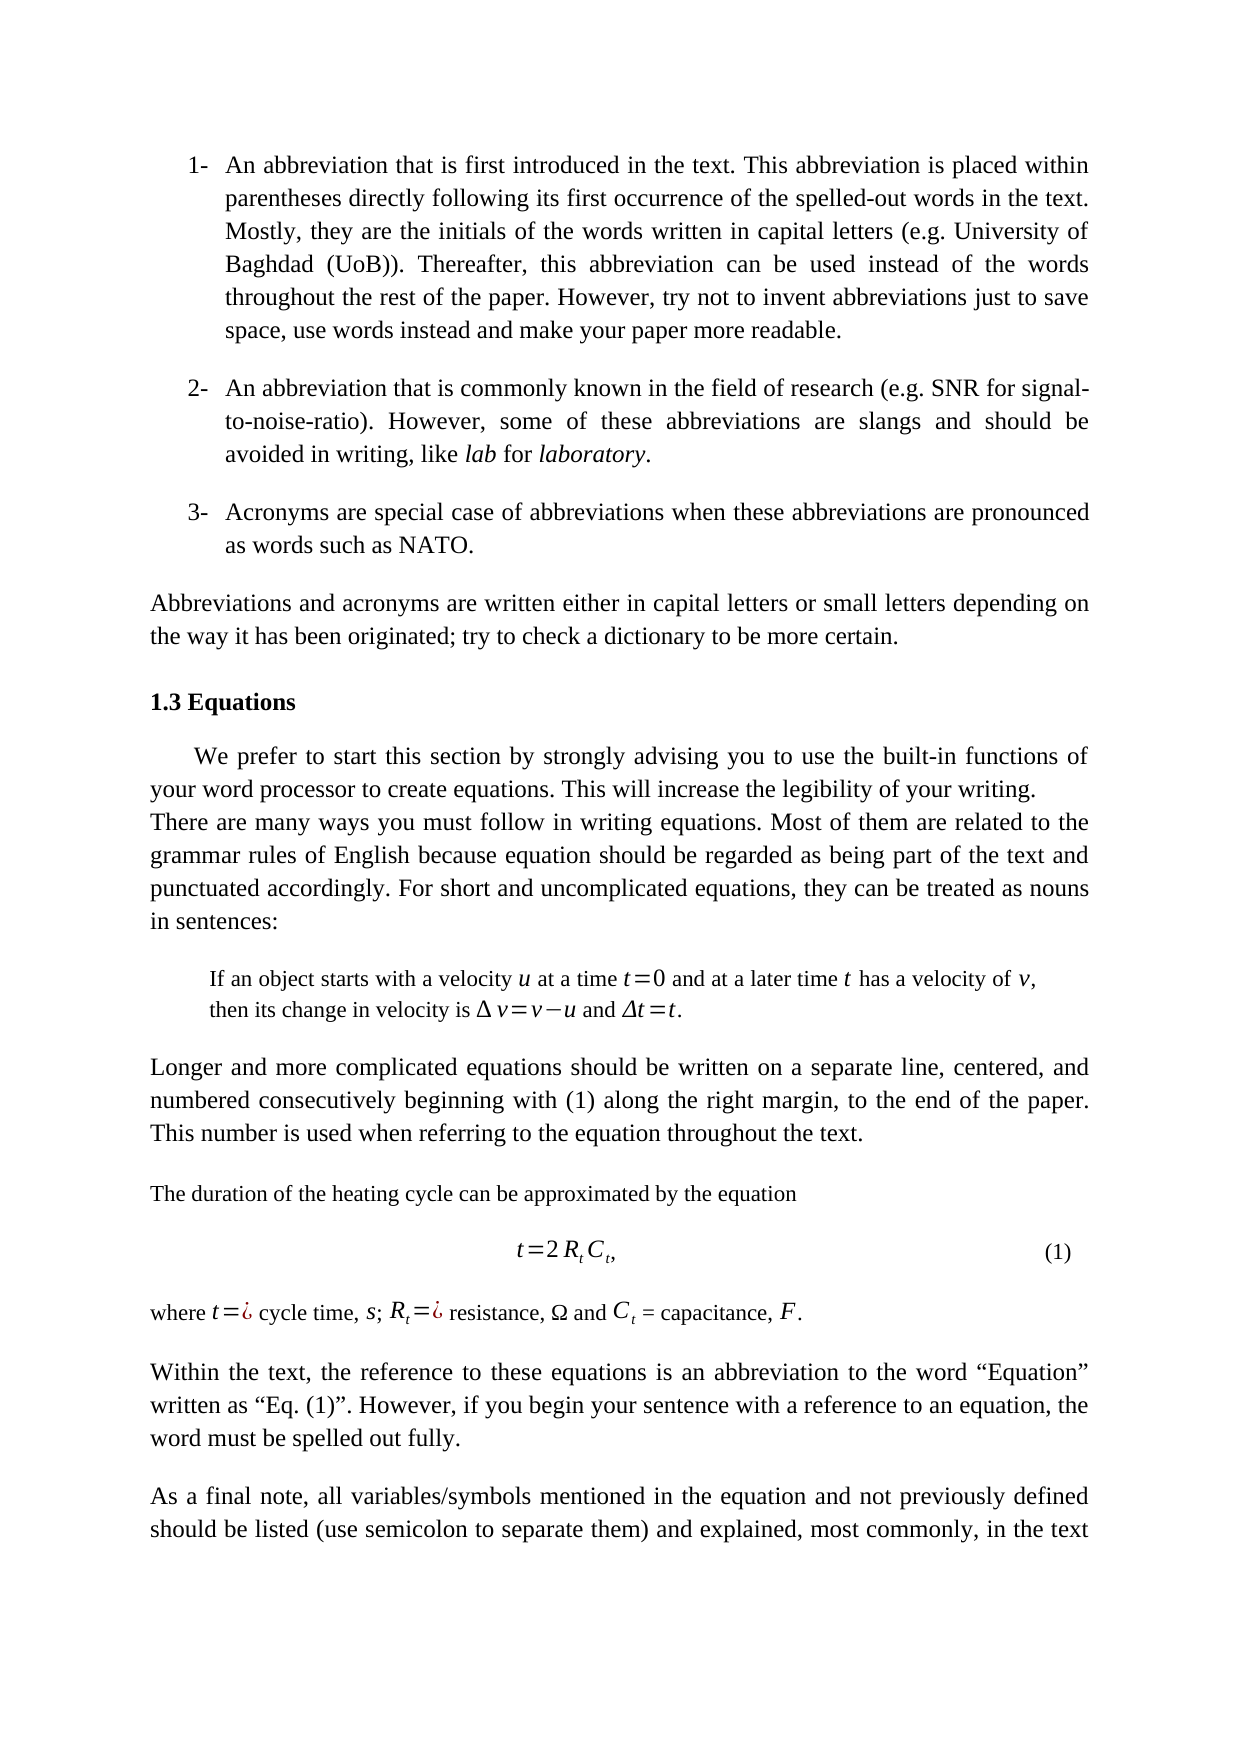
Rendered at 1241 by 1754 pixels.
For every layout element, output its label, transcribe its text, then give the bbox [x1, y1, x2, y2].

text There are many ways you must follow in writing equations. Most of them are related to the grammar rules of English because equation should be regarded as being part of the text and punctuated accordingly. For short and uncomplicated equations, they can be treated as nouns in sentences: [150, 807, 1090, 935]
list An abbreviation that is commonly known in the field of research (e.g. SNR for signal-to-noise-ratio). However, some of these abbreviations are slangs and should be avoided in writing, like lab for laboratory. [187, 373, 1090, 468]
text Longer and more complicated equations should be written on a separate line, centered, and numbered consecutively beginning with (1) along the right margin, to the end of the paper. This number is used when referring to the equation throughout the text. [150, 1052, 1090, 1147]
list Acronyms are special case of abbreviations when these abbreviations are pronounced as words such as NATO. [187, 497, 1090, 559]
text 1.3 Equations [150, 687, 1090, 716]
text We prefer to start this section by strongly advising you to use the built-in functions of your word processor to create equations. This will increase the legibility of your writing. [150, 741, 1090, 803]
text , (1) [150, 1236, 1090, 1267]
list An abbreviation that is first introduced in the text. This abbreviation is placed within parentheses directly following its first occurrence of the spelled-out words in the text. Mostly, they are the initials of the words written in capital letters (e.g. University of Baghdad (UoB)). Thereafter, this abbreviation can be used instead of the words throughout the rest of the paper. However, try not to invent abbreviations just to save space, use words instead and make your paper more readable. [187, 150, 1090, 344]
text The duration of the heating cycle can be approximated by the equation [150, 1180, 1090, 1207]
text Within the text, the reference to these equations is an abbreviation to the word “Equation” written as “Eq. (1)”. However, if you begin your sentence with a reference to an equation, the word must be spelled out fully. [150, 1357, 1090, 1452]
text where cycle time, ; resistance, Ω and = capacitance, . [150, 1296, 1090, 1328]
text Abbreviations and acronyms are written either in capital letters or small letters depending on the way it has been originated; try to check a dictionary to be more certain. [150, 588, 1090, 650]
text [150, 1481, 1090, 1543]
text If an object starts with a velocity at a time and at a later time has a velocity of , then its change in velocity is and . [209, 964, 1036, 1023]
